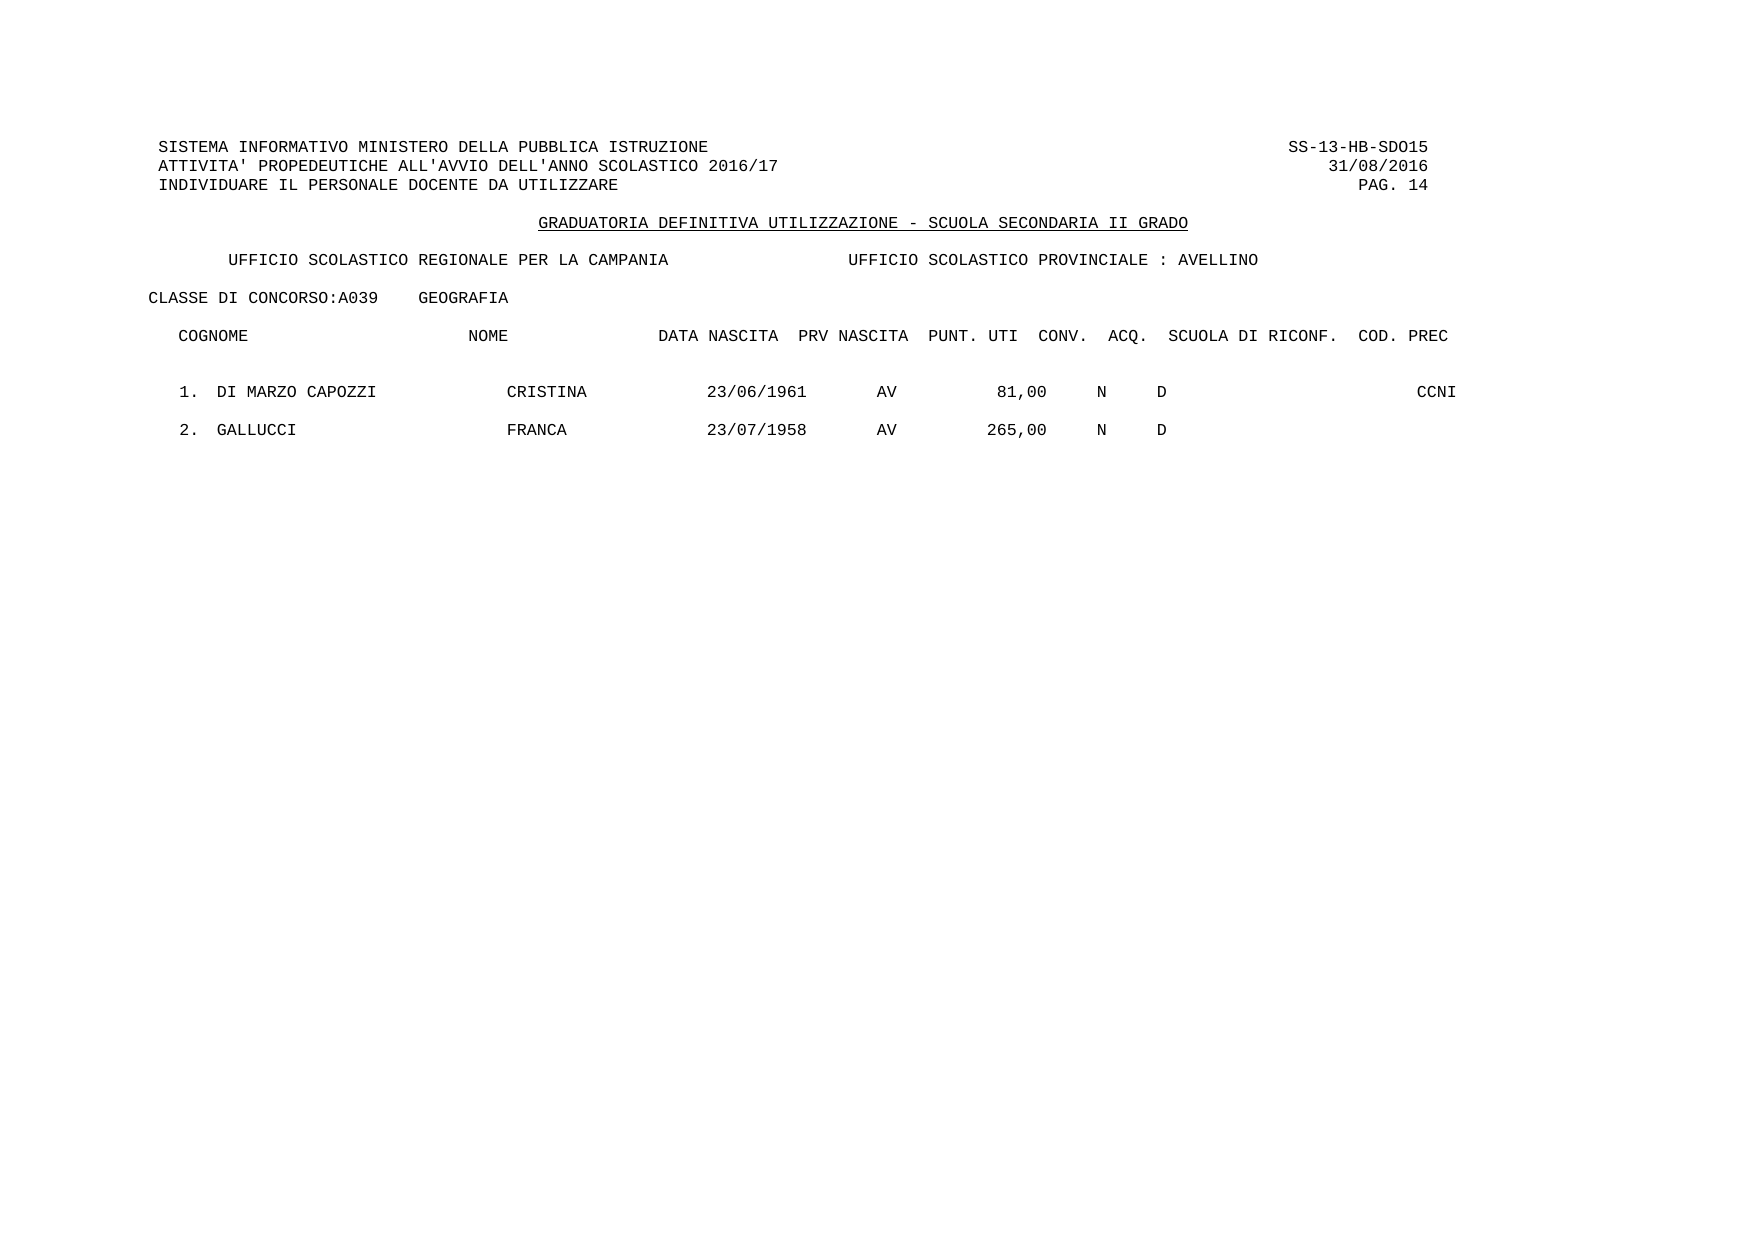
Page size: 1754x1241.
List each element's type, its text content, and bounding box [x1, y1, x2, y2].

text INDIVIDUARE IL PERSONALE DOCENTE DA UTILIZZARE PAG. 14 [118, 176, 1606, 195]
text SISTEMA INFORMATIVO MINISTERO DELLA PUBBLICA ISTRUZIONE SS-13-HB-SDO15 [118, 139, 1606, 158]
text CLASSE DI CONCORSO:A039 GEOGRAFIA [118, 289, 1606, 308]
list GALLUCCI FRANCA 23/07/1958 AV 265,00 N D [179, 422, 1606, 440]
text COGNOME NOME DATA NASCITA PRV NASCITA PUNT. UTI CONV. ACQ. SCUOLA DI RICONF. COD. PREC [118, 327, 1606, 346]
text ATTIVITA' PROPEDEUTICHE ALL'AVVIO DELL'ANNO SCOLASTICO 2016/17 31/08/2016 [118, 158, 1606, 176]
text GRADUATORIA DEFINITIVA UTILIZZAZIONE - SCUOLA SECONDARIA II GRADO [118, 214, 1606, 233]
text UFFICIO SCOLASTICO REGIONALE PER LA CAMPANIA UFFICIO SCOLASTICO PROVINCIALE : AVELLINO [118, 252, 1606, 271]
list DI MARZO CAPOZZI CRISTINA 23/06/1961 AV 81,00 N D CCNI [179, 384, 1606, 403]
